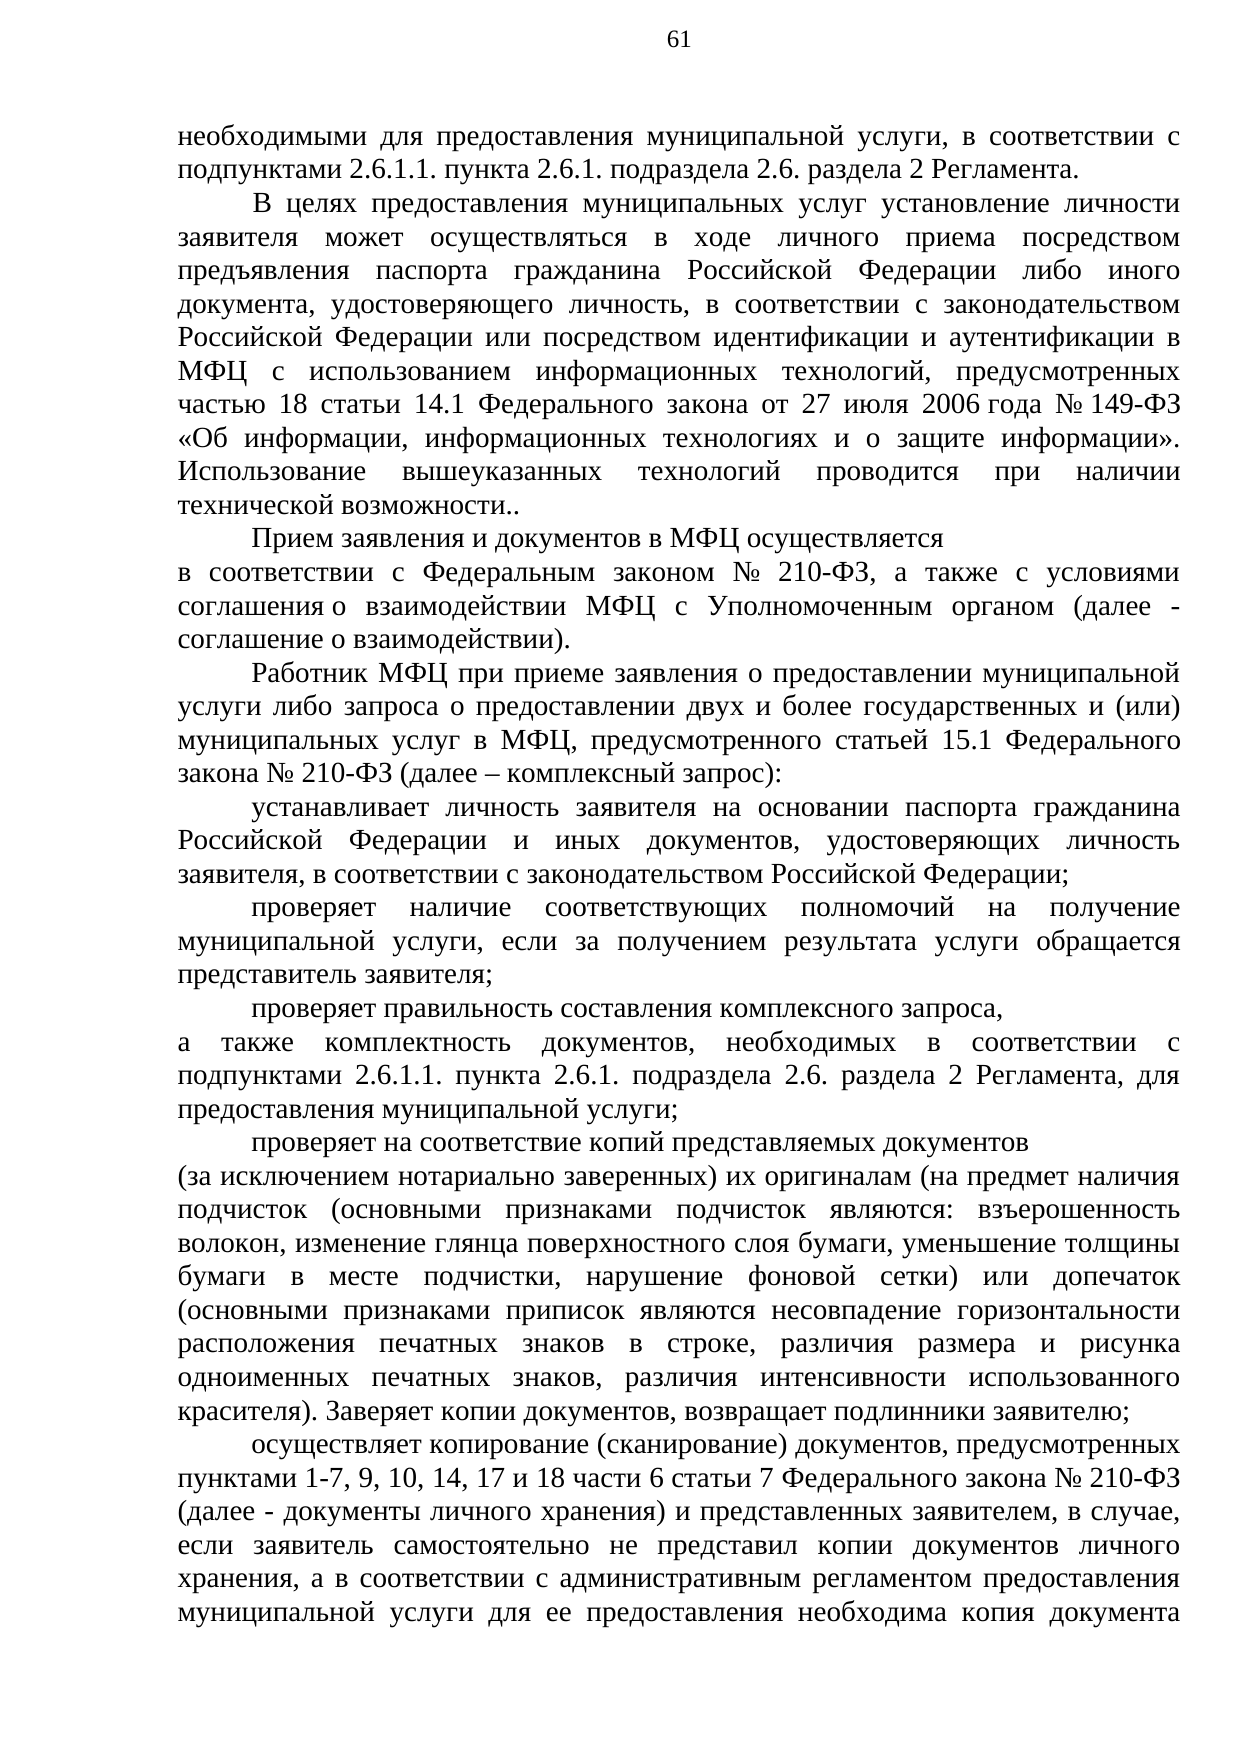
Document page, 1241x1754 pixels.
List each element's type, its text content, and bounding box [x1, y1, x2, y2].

text Прием заявления и документов в МФЦ осуществляется в соответствии с Федеральным законом № 210-ФЗ, а также с условиями соглашения о взаимодействии МФЦ с Уполномоченным органом (далее - соглашение о взаимодействии). [177, 521, 1181, 655]
text проверяет на соответствие копий представляемых документов (за исключением нотариально заверенных) их оригиналам (на предмет наличия подчисток (основными признаками подчисток являются: взъерошенность волокон, изменение глянца поверхностного слоя бумаги, уменьшение толщины бумаги в месте подчистки, нарушение фоновой сетки) или допечаток (основными признаками приписок являются несовпадение горизонтальности расположения печатных знаков в строке, различия размера и рисунка одноименных печатных знаков, различия интенсивности использованного красителя). Заверяет копии документов, возвращает подлинники заявителю; [177, 1124, 1181, 1426]
text проверяет правильность составления комплексного запроса, а также комплектность документов, необходимых в соответствии с подпунктами 2.6.1.1. пункта 2.6.1. подраздела 2.6. раздела 2 Регламента, для предоставления муниципальной услуги; [177, 990, 1181, 1124]
text В целях предоставления муниципальных услуг установление личности заявителя может осуществляться в ходе личного приема посредством предъявления паспорта гражданина Российской Федерации либо иного документа, удостоверяющего личность, в соответствии с законодательством Российской Федерации или посредством идентификации и аутентификации в МФЦ с использованием информационных технологий, предусмотренных частью 18 статьи 14.1 Федерального закона от 27 июля 2006 года № 149-ФЗ «Об информации, информационных технологиях и о защите информации». Использование вышеуказанных технологий проводится при наличии технической возможности.. [177, 185, 1181, 521]
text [177, 1426, 1181, 1627]
text устанавливает личность заявителя на основании паспорта гражданина Российской Федерации и иных документов, удостоверяющих личность заявителя, в соответствии с законодательством Российской Федерации; [177, 789, 1181, 889]
text проверяет наличие соответствующих полномочий на получение муниципальной услуги, если за получением результата услуги обращается представитель заявителя; [177, 889, 1181, 990]
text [177, 118, 1181, 185]
text Работник МФЦ при приеме заявления о предоставлении муниципальной услуги либо запроса о предоставлении двух и более государственных и (или) муниципальных услуг в МФЦ, предусмотренного статьей 15.1 Федерального закона № 210-ФЗ (далее – комплексный запрос): [177, 655, 1181, 789]
